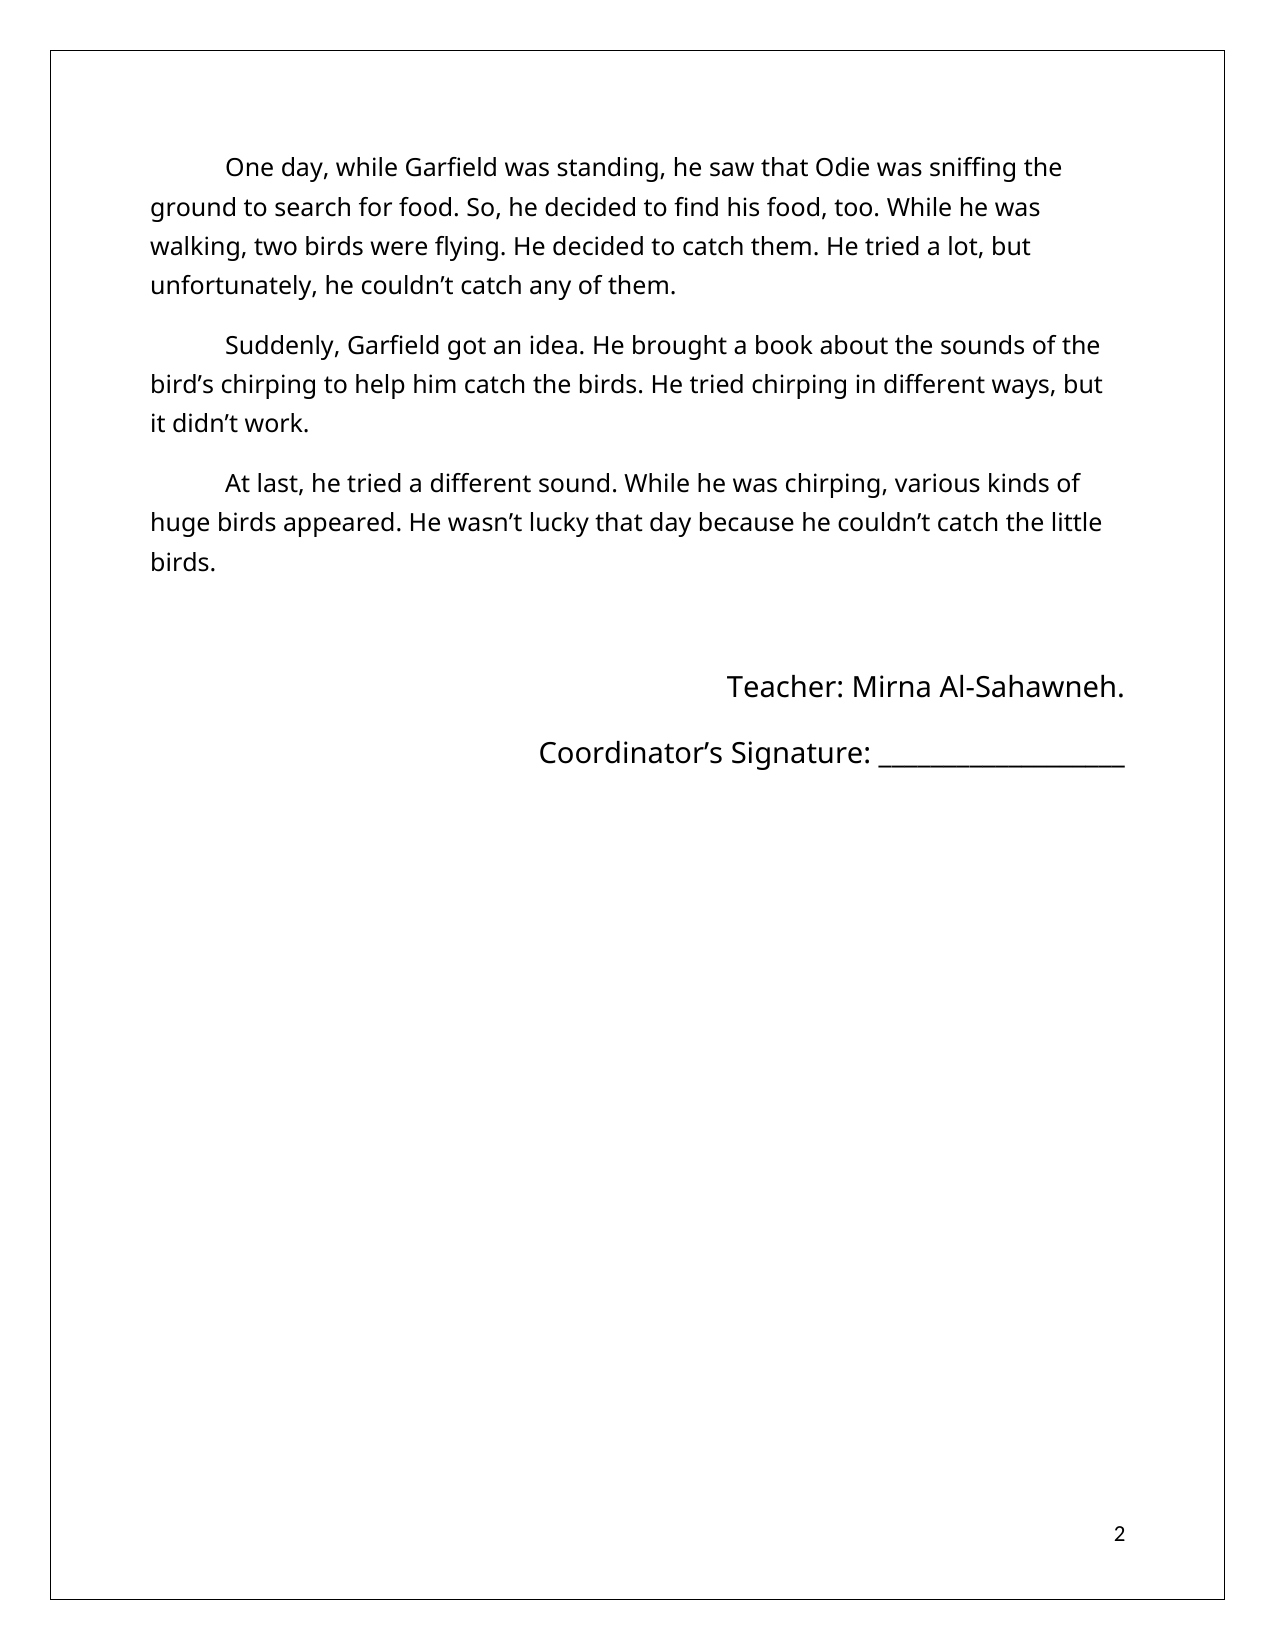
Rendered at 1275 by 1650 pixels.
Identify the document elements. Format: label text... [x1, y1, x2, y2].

text At last, he tried a different sound. While he was chirping, various kinds of huge birds appeared. He wasn’t lucky that day because he couldn’t catch the little birds. [150, 466, 1125, 578]
text Coordinator’s Signature: ___________________ [150, 732, 1125, 772]
text Suddenly, Garfield got an idea. He brought a book about the sounds of the bird’s chirping to help him catch the birds. He tried chirping in different ways, but it didn’t work. [150, 327, 1125, 440]
text Teacher: Mirna Al-Sahawneh. [150, 666, 1125, 706]
text One day, while Garfield was standing, he saw that Odie was sniffing the ground to search for food. So, he decided to find his food, too. While he was walking, two birds were flying. He decided to catch them. He tried a lot, but unfortunately, he couldn’t catch any of them. [150, 150, 1125, 302]
